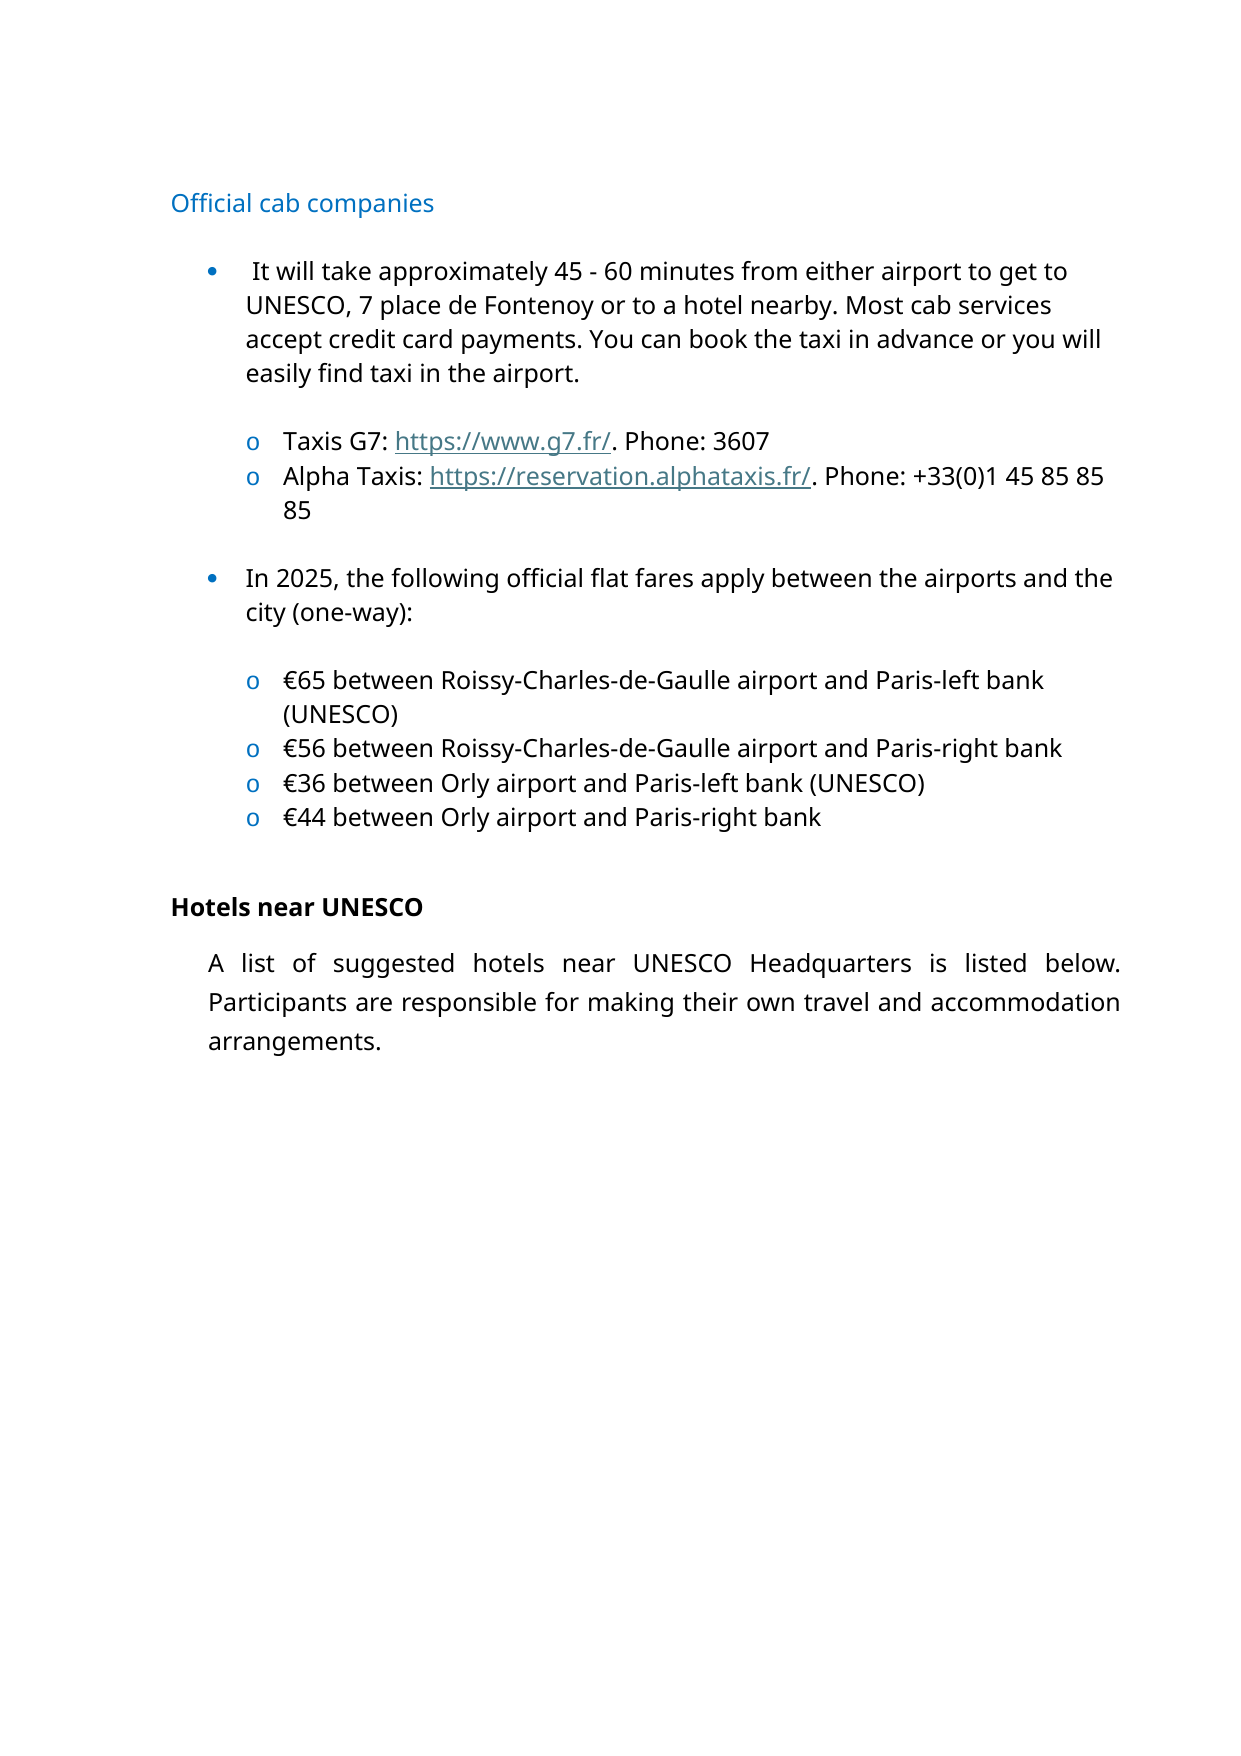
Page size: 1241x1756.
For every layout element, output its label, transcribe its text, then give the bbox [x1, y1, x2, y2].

text Official cab companies [170, 185, 1122, 219]
list It will take approximately 45 - 60 minutes from either airport to get to UNESCO, 7 place de Fontenoy or to a hotel nearby. Most cab services accept credit card payments. You can book the taxi in advance or you will easily find taxi in the airport. [208, 253, 1122, 390]
text Hotels near UNESCO [170, 890, 1122, 924]
list €65 between Roissy-Charles-de-Gaulle airport and Paris-left bank (UNESCO) [245, 663, 1122, 731]
list €36 between Orly airport and Paris-left bank (UNESCO) [245, 765, 1122, 799]
list Alpha Taxis: https://reservation.alphataxis.fr/. Phone: +33(0)1 45 85 85 85 [245, 458, 1122, 526]
list €44 between Orly airport and Paris-right bank [245, 799, 1122, 834]
list Taxis G7: https://www.g7.fr/. Phone: 3607 [245, 424, 1122, 458]
list €56 between Roissy-Charles-de-Gaulle airport and Paris-right bank [245, 731, 1122, 765]
text A list of suggested hotels near UNESCO Headquarters is listed below. Participants are responsible for making their own travel and accommodation arrangements. [208, 946, 1122, 1058]
list In 2025, the following official flat fares apply between the airports and the city (one-way): [208, 561, 1122, 629]
